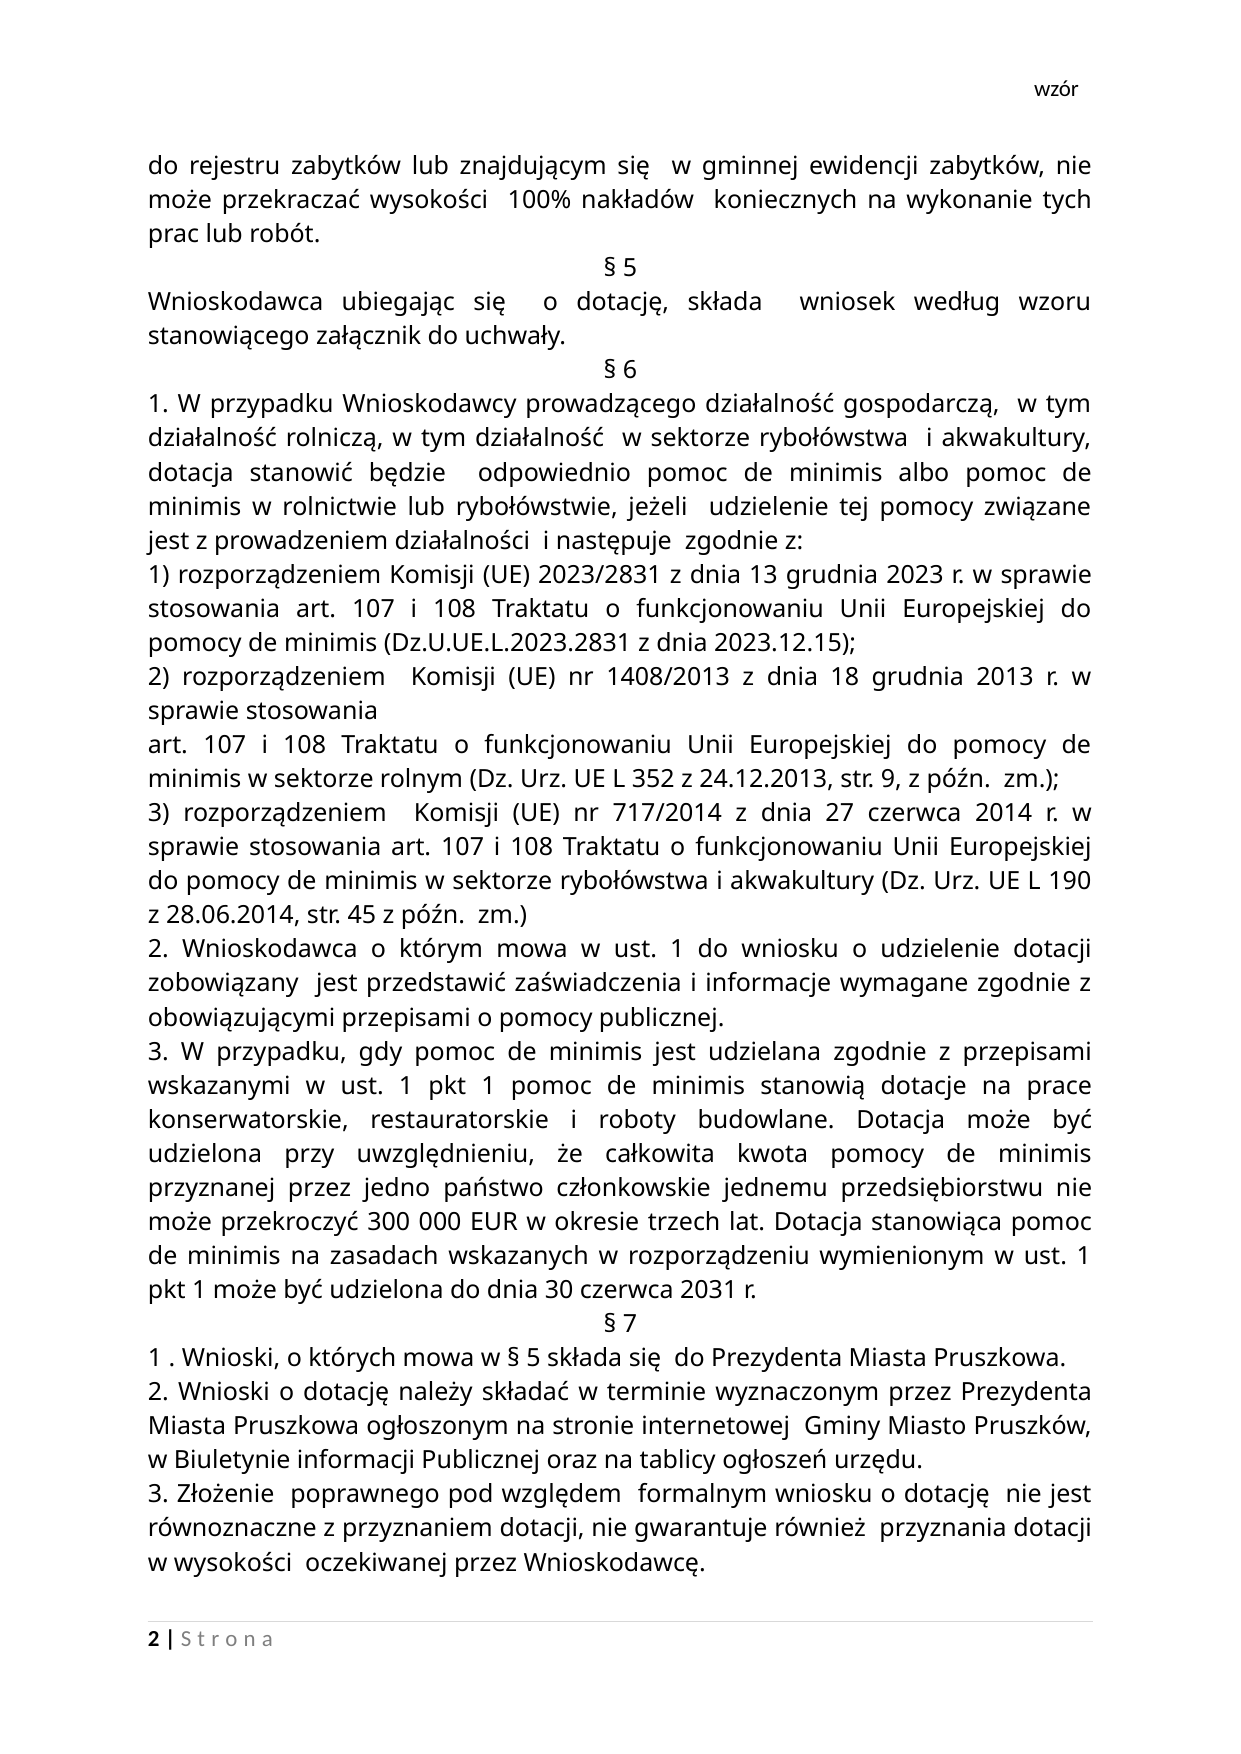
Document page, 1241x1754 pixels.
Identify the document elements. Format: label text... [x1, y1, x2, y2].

text 3) rozporządzeniem Komisji (UE) nr 717/2014 z dnia 27 czerwca 2014 r. w sprawie stosowania art. 107 i 108 Traktatu o funkcjonowaniu Unii Europejskiej do pomocy de minimis w sektorze rybołówstwa i akwakultury (Dz. Urz. UE L 190 z 28.06.2014, str. 45 z późn. zm.) [148, 795, 1093, 931]
text art. 107 i 108 Traktatu o funkcjonowaniu Unii Europejskiej do pomocy de minimis w sektorze rolnym (Dz. Urz. UE L 352 z 24.12.2013, str. 9, z późn. zm.); [148, 727, 1093, 795]
text 1) rozporządzeniem Komisji (UE) 2023/2831 z dnia 13 grudnia 2023 r. w sprawie stosowania art. 107 i 108 Traktatu o funkcjonowaniu Unii Europejskiej do pomocy de minimis (Dz.U.UE.L.2023.2831 z dnia 2023.12.15); [148, 556, 1093, 658]
text 1. W przypadku Wnioskodawcy prowadzącego działalność gospodarczą, w tym działalność rolniczą, w tym działalność w sektorze rybołówstwa i akwakultury, dotacja stanowić będzie odpowiednio pomoc de minimis albo pomoc de minimis w rolnictwie lub rybołówstwie, jeżeli udzielenie tej pomocy związane jest z prowadzeniem działalności i następuje zgodnie z: [148, 386, 1093, 556]
text § 5 [148, 250, 1093, 284]
text 3. W przypadku, gdy pomoc de minimis jest udzielana zgodnie z przepisami wskazanymi w ust. 1 pkt 1 pomoc de minimis stanowią dotacje na prace konserwatorskie, restauratorskie i roboty budowlane. Dotacja może być udzielona przy uwzględnieniu, że całkowita kwota pomocy de minimis przyznanej przez jedno państwo członkowskie jednemu przedsiębiorstwu nie może przekroczyć 300 000 EUR w okresie trzech lat. Dotacja stanowiąca pomoc de minimis na zasadach wskazanych w rozporządzeniu wymienionym w ust. 1 pkt 1 może być udzielona do dnia 30 czerwca 2031 r. [148, 1033, 1093, 1306]
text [148, 148, 1093, 250]
text 2. Wnioskodawca o którym mowa w ust. 1 do wniosku o udzielenie dotacji zobowiązany jest przedstawić zaświadczenia i informacje wymagane zgodnie z obowiązującymi przepisami o pomocy publicznej. [148, 931, 1093, 1033]
text 3. Złożenie poprawnego pod względem formalnym wniosku o dotację nie jest równoznaczne z przyznaniem dotacji, nie gwarantuje również przyznania dotacji w wysokości oczekiwanej przez Wnioskodawcę. [148, 1476, 1093, 1578]
text 1 . Wnioski, o których mowa w § 5 składa się do Prezydenta Miasta Pruszkowa. [148, 1340, 1093, 1374]
text § 6 [148, 352, 1093, 386]
text Wnioskodawca ubiegając się o dotację, składa wniosek według wzoru stanowiącego załącznik do uchwały. [148, 284, 1093, 352]
text 2. Wnioski o dotację należy składać w terminie wyznaczonym przez Prezydenta Miasta Pruszkowa ogłoszonym na stronie internetowej Gminy Miasto Pruszków, w Biuletynie informacji Publicznej oraz na tablicy ogłoszeń urzędu. [148, 1374, 1093, 1476]
text 2) rozporządzeniem Komisji (UE) nr 1408/2013 z dnia 18 grudnia 2013 r. w sprawie stosowania [148, 658, 1093, 727]
text § 7 [148, 1306, 1093, 1340]
